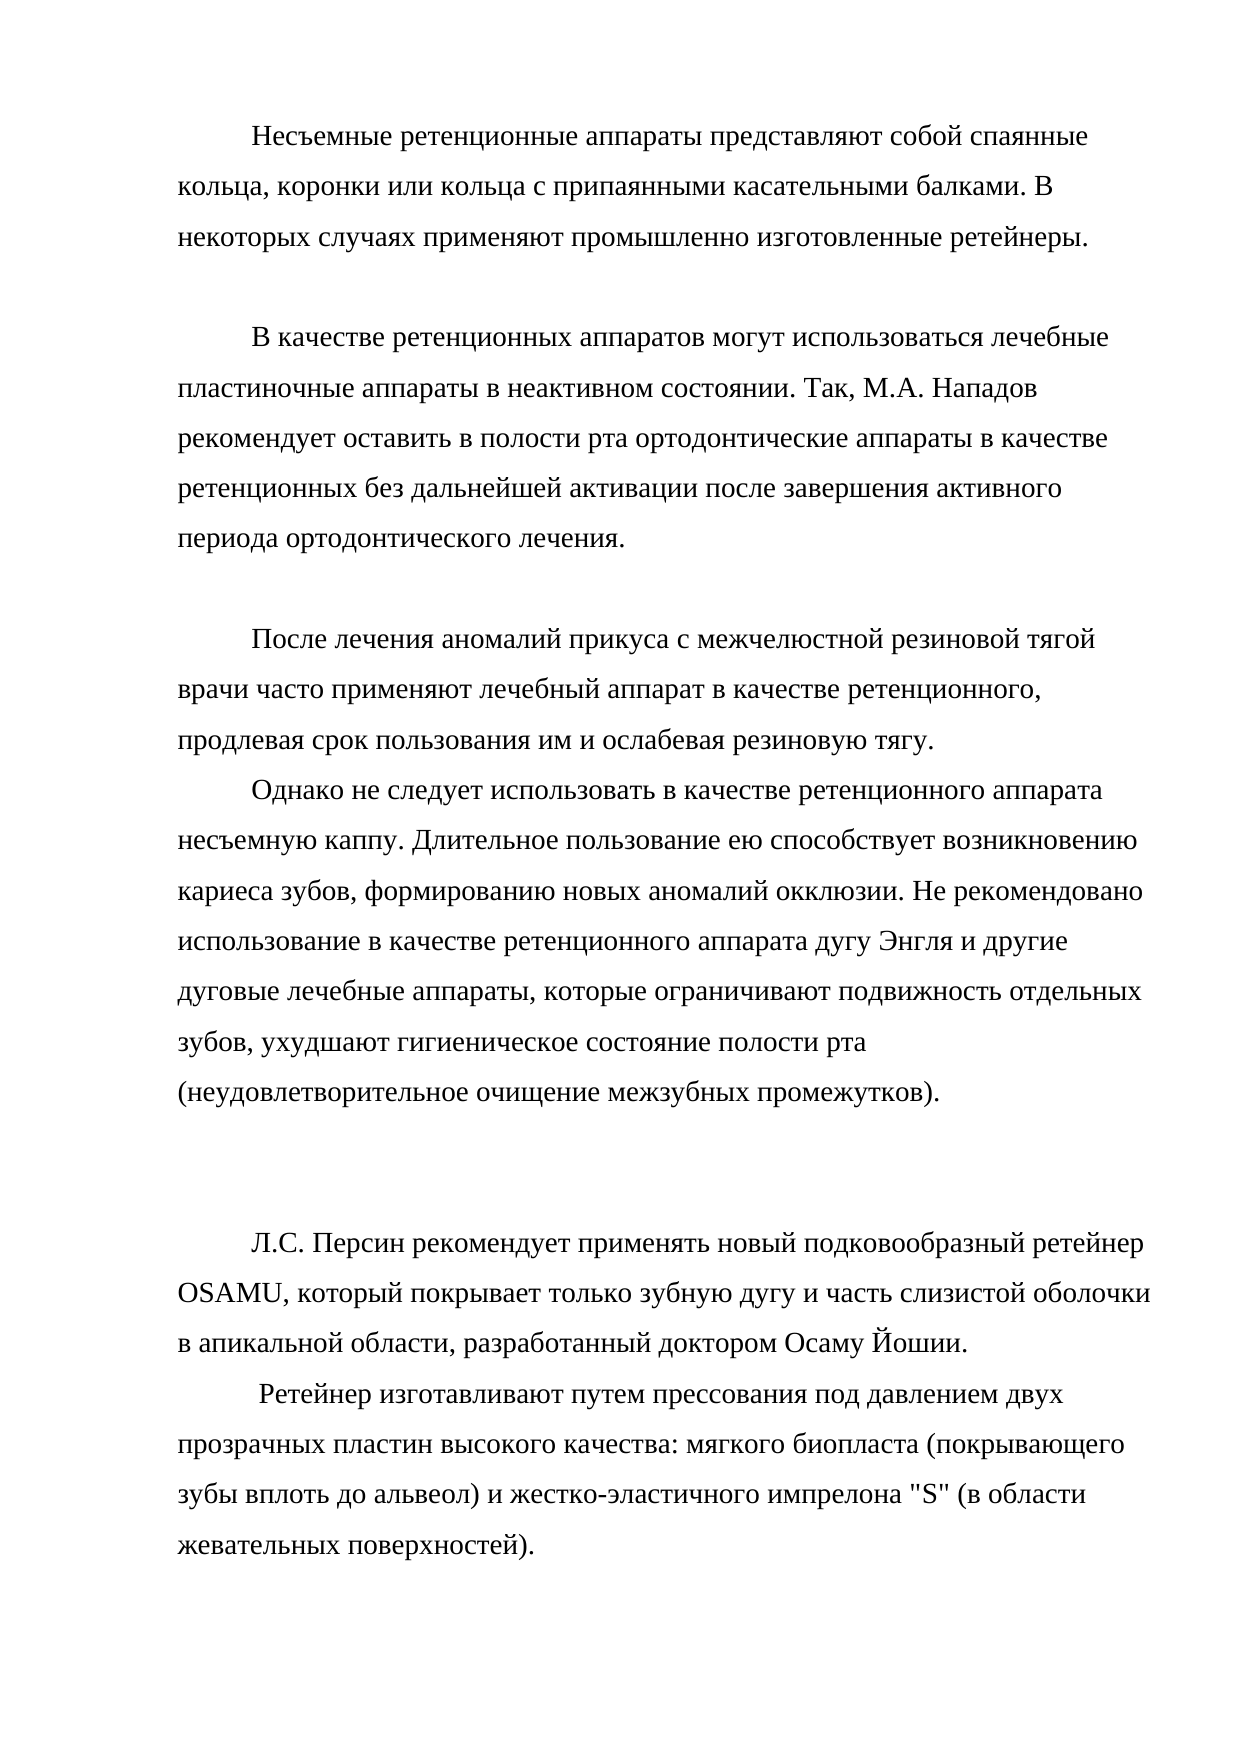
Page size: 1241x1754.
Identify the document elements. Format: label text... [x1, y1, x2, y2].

list Л.С. Персин рекомендует применять новый подковообразный ретейнер OSAMU, который покрывает только зубную дугу и часть слизистой оболочки в апикальной области, разработанный доктором Осаму Йошии. [177, 1225, 1152, 1359]
list В качестве ретенционных аппаратов могут использоваться лечебные пластиночные аппараты в неактивном состоянии. Так, М.А. Нападов рекомендует оставить в полости рта ортодонтические аппараты в качестве ретенционных без дальнейшей активации после завершения активного периода ортодонтического лечения. [177, 319, 1152, 554]
list Несъемные ретенционные аппараты представляют собой спаянные кольца, коронки или кольца с припаянными касательными балками. В некоторых случаях применяют промышленно изготовленные ретейнеры. [177, 118, 1152, 252]
list После лечения аномалий прикуса с межчелюстной резиновой тягой врачи часто применяют лечебный аппарат в качестве ретенционного, продлевая срок пользования им и ослабевая резиновую тягу. [177, 621, 1152, 755]
list Ретейнер изготавливают путем прессования под давлением двух прозрачных пластин высокого качества: мягкого биопласта (покрывающего зубы вплоть до альвеол) и жестко-эластичного импрелона "S" (в области жевательных поверхностей). [177, 1376, 1152, 1560]
list Однако не следует использовать в качестве ретенционного аппарата несъемную каппу. Длительное пользование ею способствует возникновению кариеса зубов, формированию новых аномалий окклюзии. Не рекомендовано использование в качестве ретенционного аппарата дугу Энгля и другие дуговые лечебные аппараты, которые ограничивают подвижность отдельных зубов, ухудшают гигиеническое состояние полости рта (неудовлетворительное очищение межзубных промежутков). [177, 772, 1152, 1108]
